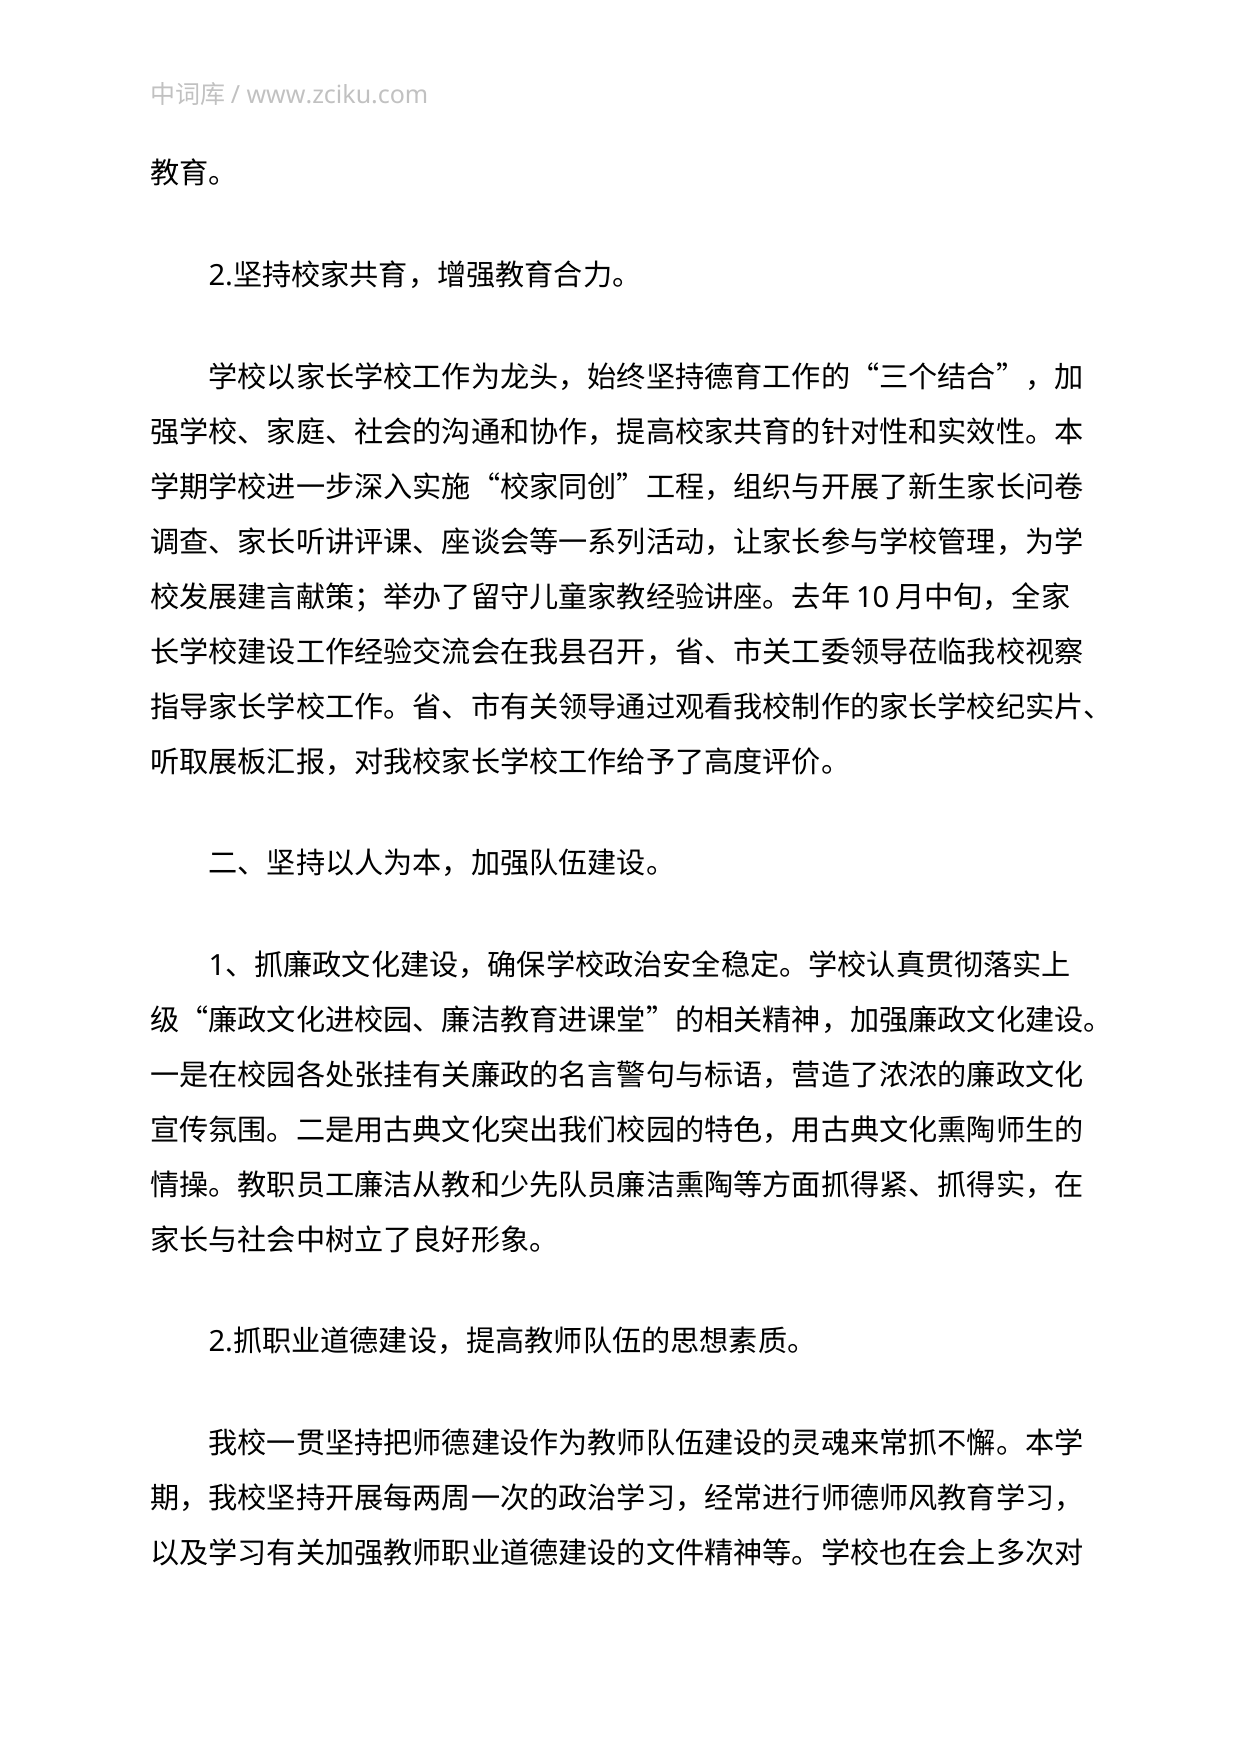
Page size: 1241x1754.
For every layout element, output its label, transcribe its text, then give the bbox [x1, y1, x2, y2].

text 1、抓廉政文化建设，确保学校政治安全稳定。学校认真贯彻落实上级“廉政文化进校园、廉洁教育进课堂”的相关精神，加强廉政文化建设。一是在校园各处张挂有关廉政的名言警句与标语，营造了浓浓的廉政文化宣传氛围。二是用古典文化突出我们校园的特色，用古典文化熏陶师生的情操。教职员工廉洁从教和少先队员廉洁熏陶等方面抓得紧、抓得实，在家长与社会中树立了良好形象。 [150, 942, 1090, 1258]
text 2.坚持校家共育，增强教育合力。 [150, 252, 1090, 294]
text 2.抓职业道德建设，提高教师队伍的思想素质。 [150, 1318, 1090, 1360]
text 学校以家长学校工作为龙头，始终坚持德育工作的“三个结合”，加强学校、家庭、社会的沟通和协作，提高校家共育的针对性和实效性。本学期学校进一步深入实施“校家同创”工程，组织与开展了新生家长问卷调查、家长听讲评课、座谈会等一系列活动，让家长参与学校管理，为学校发展建言献策；举办了留守儿童家教经验讲座。去年10月中旬，全家长学校建设工作经验交流会在我县召开，省、市关工委领导莅临我校视察指导家长学校工作。省、市有关领导通过观看我校制作的家长学校纪实片、听取展板汇报，对我校家长学校工作给予了高度评价。 [150, 354, 1090, 780]
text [150, 1420, 1090, 1572]
text 二、坚持以人为本，加强队伍建设。 [150, 840, 1090, 882]
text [150, 150, 1090, 192]
